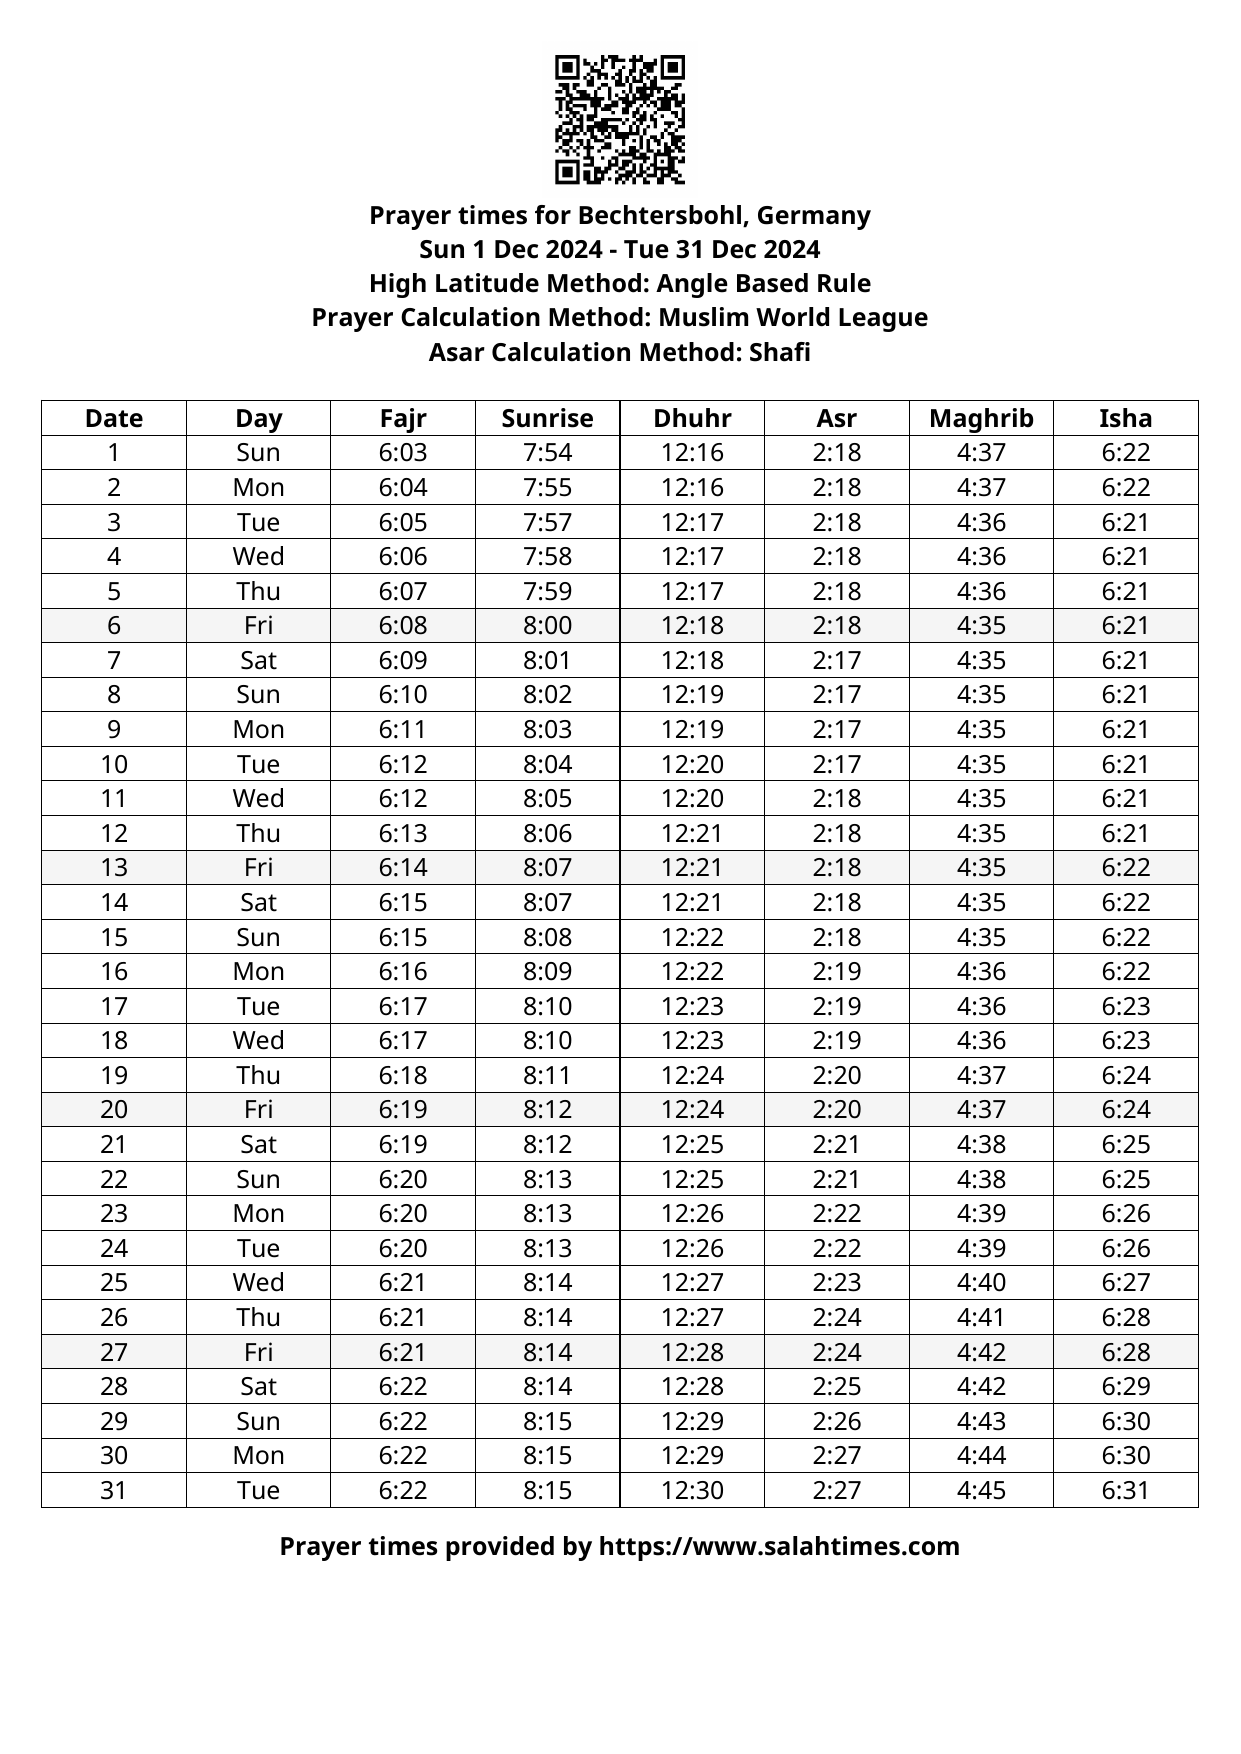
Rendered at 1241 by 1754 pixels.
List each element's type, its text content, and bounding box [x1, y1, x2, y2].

table_cell 4:35 [910, 712, 1053, 746]
table_cell 20 [42, 1093, 186, 1126]
table_cell 8:07 [476, 851, 619, 884]
table_cell 12 [42, 816, 186, 849]
table_cell 2:24 [765, 1300, 909, 1334]
table_cell Thu [187, 574, 330, 607]
table_cell 12:18 [621, 643, 764, 677]
table_cell 7:57 [476, 505, 619, 538]
table_cell 4:39 [910, 1231, 1053, 1264]
table_cell 4:36 [910, 1024, 1053, 1057]
table_cell 6:21 [1054, 609, 1198, 642]
table_cell Sun [187, 920, 330, 953]
table_cell Wed [187, 1024, 330, 1057]
table_cell 4:35 [910, 816, 1053, 849]
table_cell 6:22 [1054, 954, 1198, 988]
table_cell 6:22 [1054, 885, 1198, 919]
table_cell Sun [187, 1162, 330, 1195]
table_cell 6:21 [1054, 816, 1198, 849]
table_cell 12:26 [621, 1231, 764, 1264]
table_cell 2:18 [765, 574, 909, 607]
table_cell 12:29 [621, 1439, 764, 1472]
table_cell Sun [187, 1404, 330, 1437]
table_cell 7:54 [476, 436, 619, 469]
table_cell 6:21 [331, 1300, 475, 1334]
table_cell 2:17 [765, 712, 909, 746]
table_cell 4:35 [910, 885, 1053, 919]
table_cell 8:10 [476, 989, 619, 1022]
table_cell 11 [42, 781, 186, 815]
table_cell 6:21 [331, 1335, 475, 1368]
table_cell 12:28 [621, 1335, 764, 1368]
table_cell 27 [42, 1335, 186, 1368]
table_cell 4:35 [910, 747, 1053, 780]
table_cell 6:14 [331, 851, 475, 884]
table_cell 6:21 [331, 1266, 475, 1299]
table_cell 2:18 [765, 539, 909, 573]
table_header Dhuhr [621, 401, 764, 434]
table_cell 8:10 [476, 1024, 619, 1057]
table_cell 18 [42, 1024, 186, 1057]
text Prayer Calculation Method: Muslim World League [42, 300, 1198, 334]
table_cell 4:42 [910, 1369, 1053, 1403]
table_cell 25 [42, 1266, 186, 1299]
table_cell Tue [187, 1231, 330, 1264]
table_cell 4:35 [910, 851, 1053, 884]
table_cell Fri [187, 1335, 330, 1368]
table_cell 31 [42, 1473, 186, 1507]
table_cell Wed [187, 539, 330, 573]
table_cell 2:23 [765, 1266, 909, 1299]
table_cell 2:19 [765, 1024, 909, 1057]
table_cell 14 [42, 885, 186, 919]
table_cell 12:17 [621, 539, 764, 573]
table_cell 6:21 [1054, 505, 1198, 538]
table_cell 6:10 [331, 678, 475, 711]
table_cell 6:19 [331, 1127, 475, 1161]
table_cell 12:19 [621, 712, 764, 746]
table_cell Thu [187, 816, 330, 849]
table_cell 12:24 [621, 1058, 764, 1092]
table_cell 4:36 [910, 505, 1053, 538]
table_cell 6:26 [1054, 1196, 1198, 1230]
table_cell 6:20 [331, 1162, 475, 1195]
table_cell 2:20 [765, 1058, 909, 1092]
table_cell 2:18 [765, 505, 909, 538]
table_cell 12:24 [621, 1093, 764, 1126]
table_cell 2:17 [765, 643, 909, 677]
table_cell 12:20 [621, 747, 764, 780]
table_cell 24 [42, 1231, 186, 1264]
table_cell Tue [187, 505, 330, 538]
table_cell 4:35 [910, 920, 1053, 953]
table_cell 12:22 [621, 920, 764, 953]
table_cell 6:22 [1054, 851, 1198, 884]
text Prayer times provided by https://www.salahtimes.com [42, 1528, 1198, 1563]
table_cell 8:02 [476, 678, 619, 711]
table_cell 6:06 [331, 539, 475, 573]
table_cell 2:26 [765, 1404, 909, 1437]
text Asar Calculation Method: Shafi [42, 334, 1198, 368]
table_cell 30 [42, 1439, 186, 1472]
table_cell 4:38 [910, 1127, 1053, 1161]
table_cell Sun [187, 678, 330, 711]
table_cell 8:04 [476, 747, 619, 780]
table_cell 12:16 [621, 436, 764, 469]
table_header Date [42, 401, 186, 434]
table_cell 13 [42, 851, 186, 884]
table_cell Sat [187, 1369, 330, 1403]
table_cell 2:18 [765, 920, 909, 953]
table_cell 6:25 [1054, 1162, 1198, 1195]
table_cell 6:21 [1054, 747, 1198, 780]
table_cell 6:30 [1054, 1404, 1198, 1437]
table_cell 7:55 [476, 470, 619, 504]
table_cell 8:13 [476, 1196, 619, 1230]
table_cell 6:15 [331, 885, 475, 919]
table_cell Fri [187, 851, 330, 884]
table_header Isha [1054, 401, 1198, 434]
table_cell 6:30 [1054, 1439, 1198, 1472]
table_cell 4:42 [910, 1335, 1053, 1368]
table_cell 6:21 [1054, 678, 1198, 711]
table_cell 8:13 [476, 1231, 619, 1264]
table_cell 8:05 [476, 781, 619, 815]
table_cell Thu [187, 1058, 330, 1092]
table_cell 4:44 [910, 1439, 1053, 1472]
table_cell Wed [187, 781, 330, 815]
table_cell 16 [42, 954, 186, 988]
table_cell 4:37 [910, 436, 1053, 469]
table_cell Mon [187, 954, 330, 988]
table_cell 2:27 [765, 1473, 909, 1507]
table_cell Sat [187, 1127, 330, 1161]
table_cell 8:15 [476, 1439, 619, 1472]
table_cell 6:04 [331, 470, 475, 504]
table_cell 6:22 [1054, 470, 1198, 504]
table_cell 8:14 [476, 1335, 619, 1368]
table_cell 4:35 [910, 678, 1053, 711]
table_cell 12:17 [621, 574, 764, 607]
table_cell 2:18 [765, 436, 909, 469]
table_cell 2:24 [765, 1335, 909, 1368]
table_cell 2:20 [765, 1093, 909, 1126]
table_cell Tue [187, 989, 330, 1022]
table_cell 12:22 [621, 954, 764, 988]
picture [542, 41, 699, 198]
table_cell 7 [42, 643, 186, 677]
table_cell 6:23 [1054, 1024, 1198, 1057]
table_cell 8:14 [476, 1266, 619, 1299]
table_cell 4 [42, 539, 186, 573]
table_cell 8:15 [476, 1404, 619, 1437]
table_cell Thu [187, 1300, 330, 1334]
text Prayer times for Bechtersbohl, Germany [42, 198, 1198, 232]
table_cell 7:58 [476, 539, 619, 573]
table_cell 4:40 [910, 1266, 1053, 1299]
table_cell 6:22 [331, 1439, 475, 1472]
table_cell 2:17 [765, 678, 909, 711]
table_cell 8:13 [476, 1162, 619, 1195]
table_cell 10 [42, 747, 186, 780]
table_cell 6:19 [331, 1093, 475, 1126]
table_cell 12:26 [621, 1196, 764, 1230]
table_cell 5 [42, 574, 186, 607]
table_cell 26 [42, 1300, 186, 1334]
table_cell Sat [187, 885, 330, 919]
table_cell 8:01 [476, 643, 619, 677]
table_cell 6:20 [331, 1196, 475, 1230]
table_cell 12:23 [621, 989, 764, 1022]
table_cell 8:14 [476, 1369, 619, 1403]
table_header Maghrib [910, 401, 1053, 434]
table_cell Tue [187, 1473, 330, 1507]
table_cell 2:27 [765, 1439, 909, 1472]
table_cell 2:18 [765, 781, 909, 815]
table_cell 4:35 [910, 643, 1053, 677]
table_cell Tue [187, 747, 330, 780]
table_cell 4:39 [910, 1196, 1053, 1230]
table_cell 12:21 [621, 816, 764, 849]
table_cell 6:27 [1054, 1266, 1198, 1299]
table_cell 12:28 [621, 1369, 764, 1403]
table_cell Mon [187, 1196, 330, 1230]
table_cell 2:18 [765, 851, 909, 884]
table_cell 6:25 [1054, 1127, 1198, 1161]
table_cell 21 [42, 1127, 186, 1161]
table_cell Mon [187, 470, 330, 504]
table_cell 2:18 [765, 816, 909, 849]
table_cell 6:21 [1054, 712, 1198, 746]
table_cell 4:37 [910, 470, 1053, 504]
table_cell 2:21 [765, 1127, 909, 1161]
table_cell 12:25 [621, 1162, 764, 1195]
table_cell Mon [187, 712, 330, 746]
text Sun 1 Dec 2024 - Tue 31 Dec 2024 [42, 232, 1198, 266]
table_cell 15 [42, 920, 186, 953]
table_cell 4:41 [910, 1300, 1053, 1334]
table_cell Sat [187, 643, 330, 677]
table_cell 6:21 [1054, 781, 1198, 815]
table_cell 12:18 [621, 609, 764, 642]
table_cell 8:11 [476, 1058, 619, 1092]
table_cell 6:05 [331, 505, 475, 538]
table_cell 6:22 [331, 1369, 475, 1403]
table_cell 6:12 [331, 781, 475, 815]
table_cell 2:21 [765, 1162, 909, 1195]
table_cell 6:22 [1054, 436, 1198, 469]
table_cell 4:43 [910, 1404, 1053, 1437]
table_cell 8:12 [476, 1127, 619, 1161]
table_header Sunrise [476, 401, 619, 434]
table_cell 6:24 [1054, 1093, 1198, 1126]
table_cell 8:03 [476, 712, 619, 746]
table_cell 6:22 [331, 1473, 475, 1507]
table_cell 12:30 [621, 1473, 764, 1507]
table_cell 2:18 [765, 470, 909, 504]
table_cell 6:26 [1054, 1231, 1198, 1264]
table_header Asr [765, 401, 909, 434]
table_cell 12:21 [621, 885, 764, 919]
table_cell 2:18 [765, 609, 909, 642]
table_cell 4:36 [910, 574, 1053, 607]
table_cell 6:16 [331, 954, 475, 988]
table_cell Sun [187, 436, 330, 469]
table_cell 4:37 [910, 1058, 1053, 1092]
table_cell 12:17 [621, 505, 764, 538]
table_cell 12:27 [621, 1266, 764, 1299]
table_cell 2:18 [765, 885, 909, 919]
table_cell 1 [42, 436, 186, 469]
table_cell 7:59 [476, 574, 619, 607]
table_cell 2:19 [765, 989, 909, 1022]
table_cell 17 [42, 989, 186, 1022]
table_cell 4:37 [910, 1093, 1053, 1126]
table_cell Fri [187, 609, 330, 642]
table_cell 2:25 [765, 1369, 909, 1403]
table_cell 19 [42, 1058, 186, 1092]
table_cell 23 [42, 1196, 186, 1230]
table_cell 12:20 [621, 781, 764, 815]
table_cell 12:19 [621, 678, 764, 711]
table_cell 6:23 [1054, 989, 1198, 1022]
table_cell 12:27 [621, 1300, 764, 1334]
table_cell 6:21 [1054, 643, 1198, 677]
table_cell 6:21 [1054, 574, 1198, 607]
table_cell 6:12 [331, 747, 475, 780]
table_cell 2:19 [765, 954, 909, 988]
table_cell 3 [42, 505, 186, 538]
table_cell 12:29 [621, 1404, 764, 1437]
table_cell 12:23 [621, 1024, 764, 1057]
table_cell 4:45 [910, 1473, 1053, 1507]
table_cell 6:18 [331, 1058, 475, 1092]
table_header Day [187, 401, 330, 434]
table_cell 29 [42, 1404, 186, 1437]
table_cell 22 [42, 1162, 186, 1195]
table_cell 4:36 [910, 539, 1053, 573]
table_cell 6:17 [331, 989, 475, 1022]
table_cell 6:31 [1054, 1473, 1198, 1507]
table_cell 2 [42, 470, 186, 504]
table_cell Mon [187, 1439, 330, 1472]
table_cell 6:11 [331, 712, 475, 746]
table_cell 2:22 [765, 1196, 909, 1230]
table_cell 8 [42, 678, 186, 711]
table_cell 8:06 [476, 816, 619, 849]
table_cell 12:21 [621, 851, 764, 884]
table_cell 8:09 [476, 954, 619, 988]
table_cell 6:20 [331, 1231, 475, 1264]
table_cell 6 [42, 609, 186, 642]
table_cell 6:22 [1054, 920, 1198, 953]
table_cell 6:07 [331, 574, 475, 607]
table_cell 9 [42, 712, 186, 746]
table_cell 8:14 [476, 1300, 619, 1334]
table_cell 12:25 [621, 1127, 764, 1161]
table_cell 6:13 [331, 816, 475, 849]
table_cell 8:07 [476, 885, 619, 919]
table_cell 6:09 [331, 643, 475, 677]
table_cell 8:08 [476, 920, 619, 953]
table_cell 28 [42, 1369, 186, 1403]
table_cell 6:17 [331, 1024, 475, 1057]
table_header Fajr [331, 401, 475, 434]
table_cell 6:24 [1054, 1058, 1198, 1092]
table_cell 4:38 [910, 1162, 1053, 1195]
table_cell Wed [187, 1266, 330, 1299]
table_cell 6:03 [331, 436, 475, 469]
table_cell 8:15 [476, 1473, 619, 1507]
table_cell 6:28 [1054, 1335, 1198, 1368]
text High Latitude Method: Angle Based Rule [42, 266, 1198, 300]
table_cell 4:36 [910, 954, 1053, 988]
table_cell 2:17 [765, 747, 909, 780]
table_cell 6:22 [331, 1404, 475, 1437]
table_cell 2:22 [765, 1231, 909, 1264]
table_cell 12:16 [621, 470, 764, 504]
table_cell 6:08 [331, 609, 475, 642]
table_cell 6:29 [1054, 1369, 1198, 1403]
table_cell 6:15 [331, 920, 475, 953]
table_cell 6:21 [1054, 539, 1198, 573]
table_cell 8:12 [476, 1093, 619, 1126]
table_cell 4:36 [910, 989, 1053, 1022]
table_cell 8:00 [476, 609, 619, 642]
table_cell 4:35 [910, 609, 1053, 642]
table_cell 6:28 [1054, 1300, 1198, 1334]
table_cell 4:35 [910, 781, 1053, 815]
table_cell Fri [187, 1093, 330, 1126]
